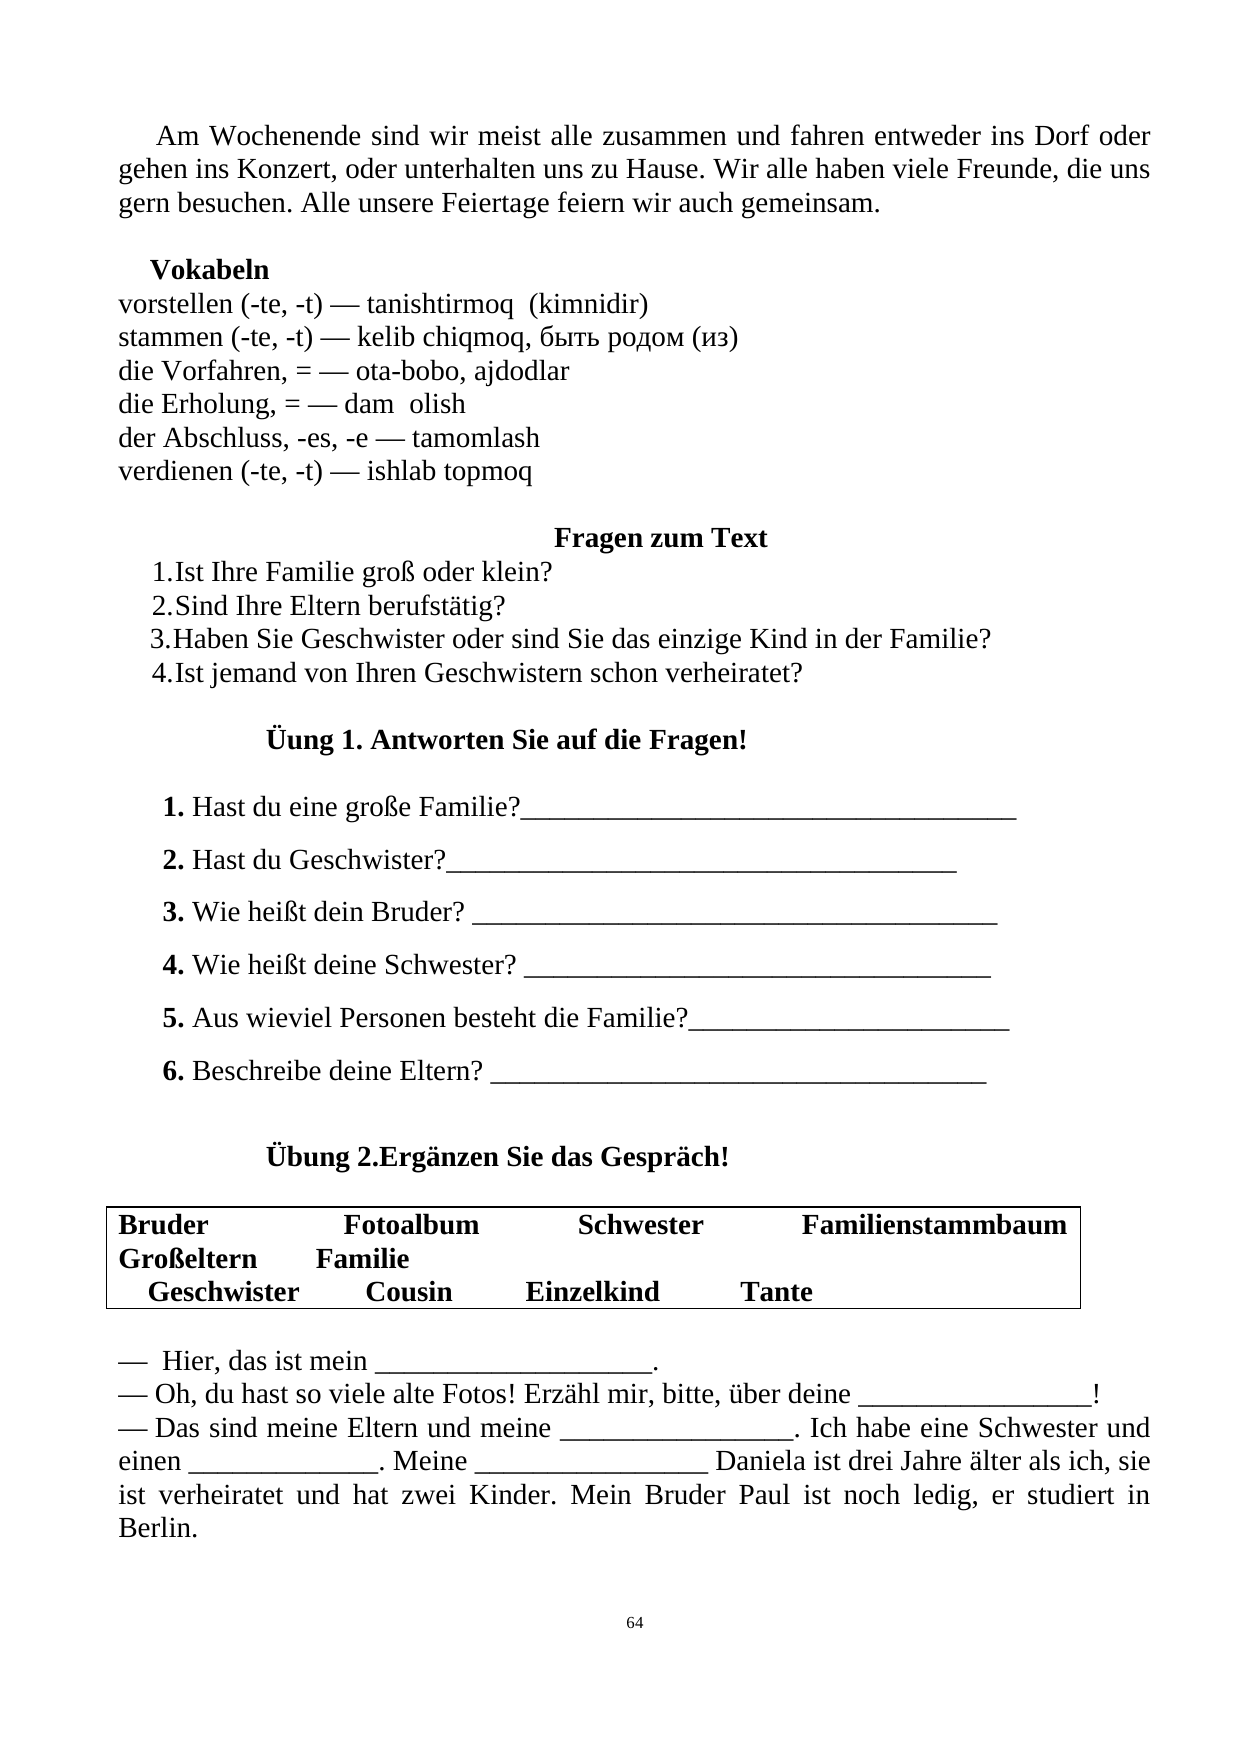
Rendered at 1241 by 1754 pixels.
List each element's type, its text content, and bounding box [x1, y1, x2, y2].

list Beschreibe deine Eltern? __________________________________ [118, 1053, 1152, 1087]
text 3. Haben Sie Geschwister oder sind Sie das einzige Kind in der Familie? [118, 621, 1152, 655]
text die Vorfahren, = — ota-bobo, ajdodlar [118, 353, 1152, 386]
text Übung 2.Ergӓnzen Sie das Gesprӓch! [192, 1139, 1152, 1173]
text Fragen zum Text [170, 521, 1152, 554]
text — Das sind meine Eltern und meine ________________. Ich habe eine Schwester und einen _____________. Meine ________________ Daniela ist drei Jahre älter als ich, sie ist verheiratet und hat zwei Kinder. Mein Bruder Paul ist noch ledig, er studiert in Berlin. [118, 1410, 1152, 1544]
list Sind Ihre Eltern berufstätig? [152, 588, 1152, 621]
list Wie heißt dein Bruder? ____________________________________ [118, 894, 1152, 928]
list Hast du eine große Familie?__________________________________ [118, 789, 1152, 822]
text Üung 1. Antworten Sie auf die Fragen! [192, 722, 1152, 755]
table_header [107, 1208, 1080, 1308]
list Wie heißt deine Schwester? ________________________________ [118, 947, 1152, 981]
text Vokabeln [118, 252, 1152, 286]
text Am Wochenende sind wir meist alle zusammen und fahren entweder ins Dorf oder gehen ins Konzert, oder unterhalten uns zu Hause. Wir alle haben viele Freunde, die uns gern besuchen. Alle unsere Feiertage feiern wir auch gemeinsam. [118, 118, 1152, 219]
text 4. Ist jemand von Ihren Geschwistern schon verheiratet? [152, 655, 1152, 688]
text der Abschluss, -es, -e — tamomlash [118, 420, 1152, 453]
list Aus wieviel Personen besteht die Familie?______________________ [118, 1000, 1152, 1034]
text die Erholung, = — dam olish [118, 386, 1152, 420]
text — Oh, du hast so viele alte Fotos! Erzähl mir, bitte, über deine ________________! [118, 1376, 1152, 1410]
text stammen (-te, -t) — kelib chiqmoq, быть родом (из) [118, 319, 1152, 353]
list Hast du Geschwister?___________________________________ [118, 842, 1152, 875]
text — Hier, das ist mein ___________________. [118, 1343, 1152, 1376]
list Ist Ihre Familie groß oder klein? [152, 554, 1152, 588]
text vorstellen (-te, -t) — tanishtirmoq (kimnidir) [118, 286, 1152, 319]
text verdienen (-te, -t) — ishlab topmoq [118, 453, 1152, 487]
